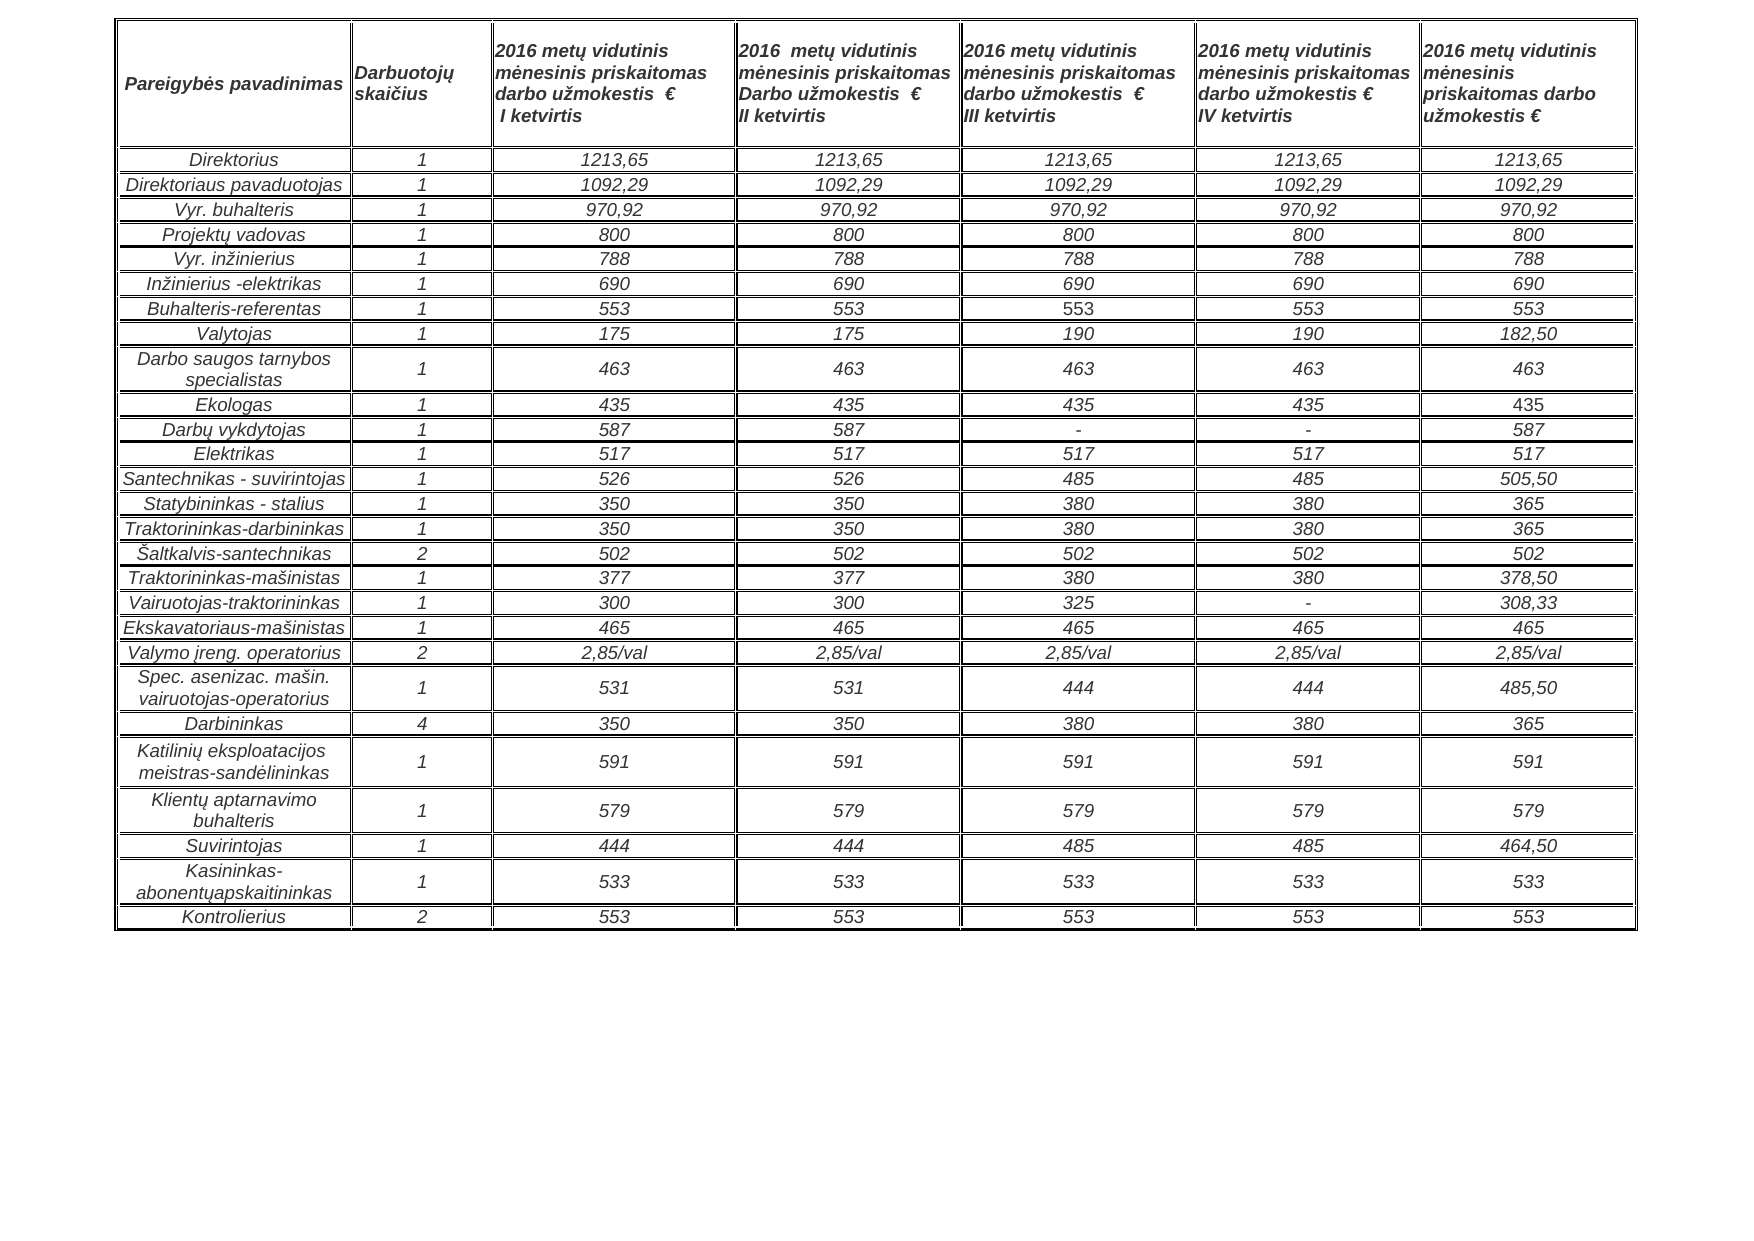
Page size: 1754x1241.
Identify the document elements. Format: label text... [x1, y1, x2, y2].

table_cell Santechnikas - suvirintojas [116, 465, 352, 489]
table_cell 788 [1422, 245, 1635, 270]
table_cell Vyr. buhalteris [118, 195, 350, 220]
table_cell Šaltkalvis-santechnikas [118, 539, 350, 564]
table_cell 1 [353, 667, 491, 709]
table_cell 2 [353, 642, 491, 663]
table_cell Valymo įreng. operatorius [118, 638, 350, 663]
table_cell 970,92 [963, 199, 1194, 220]
table_cell 553 [493, 903, 736, 928]
table_cell 579 [494, 789, 734, 832]
table_cell 553 [1196, 907, 1421, 928]
table_cell 1 [353, 298, 491, 319]
table_cell 533 [963, 860, 1194, 903]
table_cell 502 [494, 543, 734, 564]
table_cell 377 [494, 567, 734, 589]
table_cell 800 [738, 224, 959, 245]
table_cell 1092,29 [963, 174, 1194, 195]
table_cell 502 [1197, 543, 1419, 564]
table_cell 365 [1422, 710, 1635, 734]
table_cell 788 [738, 248, 959, 270]
table_cell 380 [1197, 567, 1419, 589]
table_cell 485 [1197, 468, 1419, 489]
table_header 2016 metų vidutinis mėnesinis priskaitomas darbo užmokestis € III ketvirtis [961, 21, 1196, 146]
table_cell 553 [963, 298, 1194, 319]
table_cell 1 [353, 789, 491, 832]
table_cell 1 [353, 323, 491, 344]
table_cell 553 [1197, 298, 1419, 319]
table_header 2016 metų vidutinis mėnesinis priskaitomas darbo užmokestis € I ketvirtis [493, 19, 736, 146]
table_cell 1092,29 [494, 174, 734, 195]
table_cell 1 [353, 248, 491, 270]
table_cell 788 [494, 248, 734, 270]
table_cell 325 [963, 592, 1194, 613]
table_cell - [1197, 419, 1419, 440]
table_cell 970,92 [1422, 195, 1635, 220]
table_cell 1 [353, 224, 491, 245]
table_cell 485 [963, 835, 1194, 857]
table_cell 2,85/val [738, 642, 959, 663]
table_cell Vairuotojas-traktorininkas [116, 589, 352, 613]
table_cell Direktoriaus pavaduotojas [116, 171, 352, 195]
table_cell 553 [736, 903, 961, 928]
table_cell Statybininkas - stalius [118, 490, 350, 514]
table_cell 591 [1197, 738, 1419, 786]
table_cell 1 [353, 518, 491, 539]
table_cell 2,85/val [963, 642, 1194, 663]
table_cell 308,33 [1421, 589, 1636, 613]
table_cell 435 [494, 394, 734, 415]
table_cell 182,50 [1422, 319, 1635, 344]
table_cell 380 [1197, 493, 1419, 514]
table_cell - [1197, 592, 1419, 613]
table_cell 517 [963, 443, 1194, 465]
table_cell 526 [494, 468, 734, 489]
table_cell 190 [1197, 323, 1419, 344]
table_cell 587 [738, 419, 959, 440]
table_cell Ekologas [118, 390, 350, 415]
table_cell 1 [353, 860, 491, 903]
table_cell 553 [738, 298, 959, 319]
table_cell 1 [353, 273, 491, 294]
table_cell 1 [353, 174, 491, 195]
table_cell 788 [963, 248, 1194, 270]
table_cell 579 [963, 789, 1194, 832]
table_cell 1213,65 [1421, 146, 1636, 171]
table_cell Direktorius [116, 146, 352, 171]
table_cell 1 [353, 835, 491, 857]
table_cell 1 [353, 149, 491, 171]
table_cell 1 [353, 443, 491, 465]
table_cell 380 [963, 713, 1194, 734]
table_cell 970,92 [494, 199, 734, 220]
table_cell Kasininkas-abonentųapskaitininkas [116, 857, 352, 903]
table_header 2016 metų vidutinis mėnesinis priskaitomas darbo užmokestis € IV ketvirtis [1196, 21, 1421, 146]
table_cell 1092,29 [1197, 174, 1419, 195]
table_cell 465 [1197, 617, 1419, 638]
table_cell 531 [494, 667, 734, 709]
table_cell 526 [738, 468, 959, 489]
table_cell 1 [353, 394, 491, 415]
table_cell Valytojas [118, 319, 350, 344]
table_cell 800 [963, 224, 1194, 245]
table_cell - [963, 419, 1194, 440]
table_cell Buhalteris-referentas [118, 295, 350, 319]
table_cell Katilinių eksploatacijos meistras-sandėlininkas [118, 734, 350, 786]
table_cell 465 [1422, 614, 1635, 638]
table_cell 591 [494, 738, 734, 786]
table_cell 553 [494, 298, 734, 319]
table_cell 553 [1422, 295, 1635, 319]
table_cell Elektrikas [118, 440, 350, 465]
table_cell Darbo saugos tarnybos specialistas [118, 344, 350, 390]
table_cell 690 [494, 273, 734, 294]
table_cell 517 [1197, 443, 1419, 465]
table_header 2016 metų vidutinis mėnesinis priskaitomas Darbo užmokestis € II ketvirtis [736, 19, 961, 146]
table_cell 463 [963, 348, 1194, 390]
table_cell 350 [494, 493, 734, 514]
table_cell 444 [963, 667, 1194, 709]
table_cell Traktorininkas-mašinistas [118, 564, 350, 589]
table_cell 1 [353, 738, 491, 786]
table_cell 444 [738, 835, 959, 857]
table_cell 2 [352, 907, 492, 928]
table_cell 579 [1421, 786, 1636, 832]
table_cell 435 [738, 394, 959, 415]
table_cell Traktorininkas-darbininkas [118, 514, 350, 539]
table_cell Suvirintojas [116, 832, 352, 857]
table_cell 1213,65 [1197, 149, 1419, 171]
table_cell Inžinierius -elektrikas [116, 270, 352, 294]
table_cell 1 [353, 493, 491, 514]
table_cell 591 [963, 738, 1194, 786]
table_cell 435 [1422, 390, 1635, 415]
table_cell 579 [1197, 789, 1419, 832]
table_cell 531 [738, 667, 959, 709]
table_cell Ekskavatoriaus-mašinistas [118, 614, 350, 638]
table_header Darbuotojų skaičius [352, 21, 492, 146]
table_cell 1 [353, 419, 491, 440]
table_cell 190 [963, 323, 1194, 344]
table_cell 485,50 [1422, 663, 1635, 709]
table_cell 690 [738, 273, 959, 294]
table_cell 517 [738, 443, 959, 465]
table_cell 517 [494, 443, 734, 465]
table_cell 2,85/val [1422, 638, 1635, 663]
table_cell 800 [1422, 220, 1635, 245]
table_cell 2 [353, 543, 491, 564]
table_cell 1213,65 [738, 149, 959, 171]
table_cell 1213,65 [494, 149, 734, 171]
table_cell 690 [1197, 273, 1419, 294]
table_cell 2,85/val [494, 642, 734, 663]
table_cell 1092,29 [738, 174, 959, 195]
table_cell 591 [738, 738, 959, 786]
table_cell 365 [1422, 490, 1635, 514]
table_header Pareigybės pavadinimas [118, 21, 352, 146]
table_cell 465 [494, 617, 734, 638]
table_cell 970,92 [738, 199, 959, 220]
table_cell Spec. asenizac. mašin. vairuotojas-operatorius [118, 663, 350, 709]
table_cell 175 [738, 323, 959, 344]
table_cell 300 [738, 592, 959, 613]
table_cell 502 [738, 543, 959, 564]
table_cell 505,50 [1421, 465, 1636, 489]
table_cell Klientų aptarnavimo buhalteris [116, 786, 352, 832]
table_cell 788 [1197, 248, 1419, 270]
table_cell 579 [738, 789, 959, 832]
table_cell 465 [738, 617, 959, 638]
table_cell 377 [738, 567, 959, 589]
table_cell 465 [963, 617, 1194, 638]
table_cell 970,92 [1197, 199, 1419, 220]
table_cell 1 [353, 617, 491, 638]
table_cell 350 [494, 518, 734, 539]
table_cell 435 [963, 394, 1194, 415]
table_cell 533 [1421, 857, 1636, 903]
table_cell 380 [1197, 713, 1419, 734]
table_cell 690 [1421, 270, 1636, 294]
table_cell 1 [353, 348, 491, 390]
table_cell 800 [1197, 224, 1419, 245]
table_cell Darbų vykdytojas [118, 415, 350, 440]
table_cell 533 [1197, 860, 1419, 903]
table_cell 553 [1421, 903, 1635, 928]
table_cell 553 [961, 907, 1196, 928]
table_cell 378,50 [1422, 564, 1635, 589]
table_cell 175 [494, 323, 734, 344]
table_cell 350 [738, 713, 959, 734]
table_cell 300 [494, 592, 734, 613]
table_cell 463 [1197, 348, 1419, 390]
table_cell 533 [494, 860, 734, 903]
table_cell 380 [1197, 518, 1419, 539]
table_cell 485 [1197, 835, 1419, 857]
table_cell 533 [738, 860, 959, 903]
table_cell 502 [1422, 539, 1635, 564]
table_cell Kontrolierius [118, 903, 352, 928]
table_cell 464,50 [1421, 832, 1636, 857]
table_cell 800 [494, 224, 734, 245]
table_cell Projektų vadovas [118, 220, 350, 245]
table_cell 380 [963, 567, 1194, 589]
table_cell Vyr. inžinierius [118, 245, 350, 270]
table_cell 444 [1197, 667, 1419, 709]
table_cell 350 [738, 518, 959, 539]
table_cell 444 [494, 835, 734, 857]
table_cell 517 [1422, 440, 1635, 465]
table_cell 463 [738, 348, 959, 390]
table_cell 2,85/val [1197, 642, 1419, 663]
table_cell 365 [1422, 514, 1635, 539]
table_cell 1 [353, 199, 491, 220]
table_cell 1 [353, 592, 491, 613]
table_cell 502 [963, 543, 1194, 564]
table_cell 463 [494, 348, 734, 390]
table_cell 591 [1422, 734, 1635, 786]
table_cell 1092,29 [1421, 171, 1636, 195]
table_cell 587 [494, 419, 734, 440]
table_cell 380 [963, 518, 1194, 539]
table_cell 1 [353, 468, 491, 489]
table_cell 1213,65 [963, 149, 1194, 171]
table_cell Darbininkas [118, 710, 350, 734]
table_cell 463 [1422, 344, 1635, 390]
table_cell 380 [963, 493, 1194, 514]
table_cell 350 [494, 713, 734, 734]
table_cell 4 [353, 713, 491, 734]
table_cell 435 [1197, 394, 1419, 415]
table_cell 1 [353, 567, 491, 589]
table_cell 690 [963, 273, 1194, 294]
table_header 2016 metų vidutinis mėnesinis priskaitomas darbo užmokestis € [1421, 21, 1635, 146]
table_cell 587 [1422, 415, 1635, 440]
table_cell 485 [963, 468, 1194, 489]
table_cell 350 [738, 493, 959, 514]
